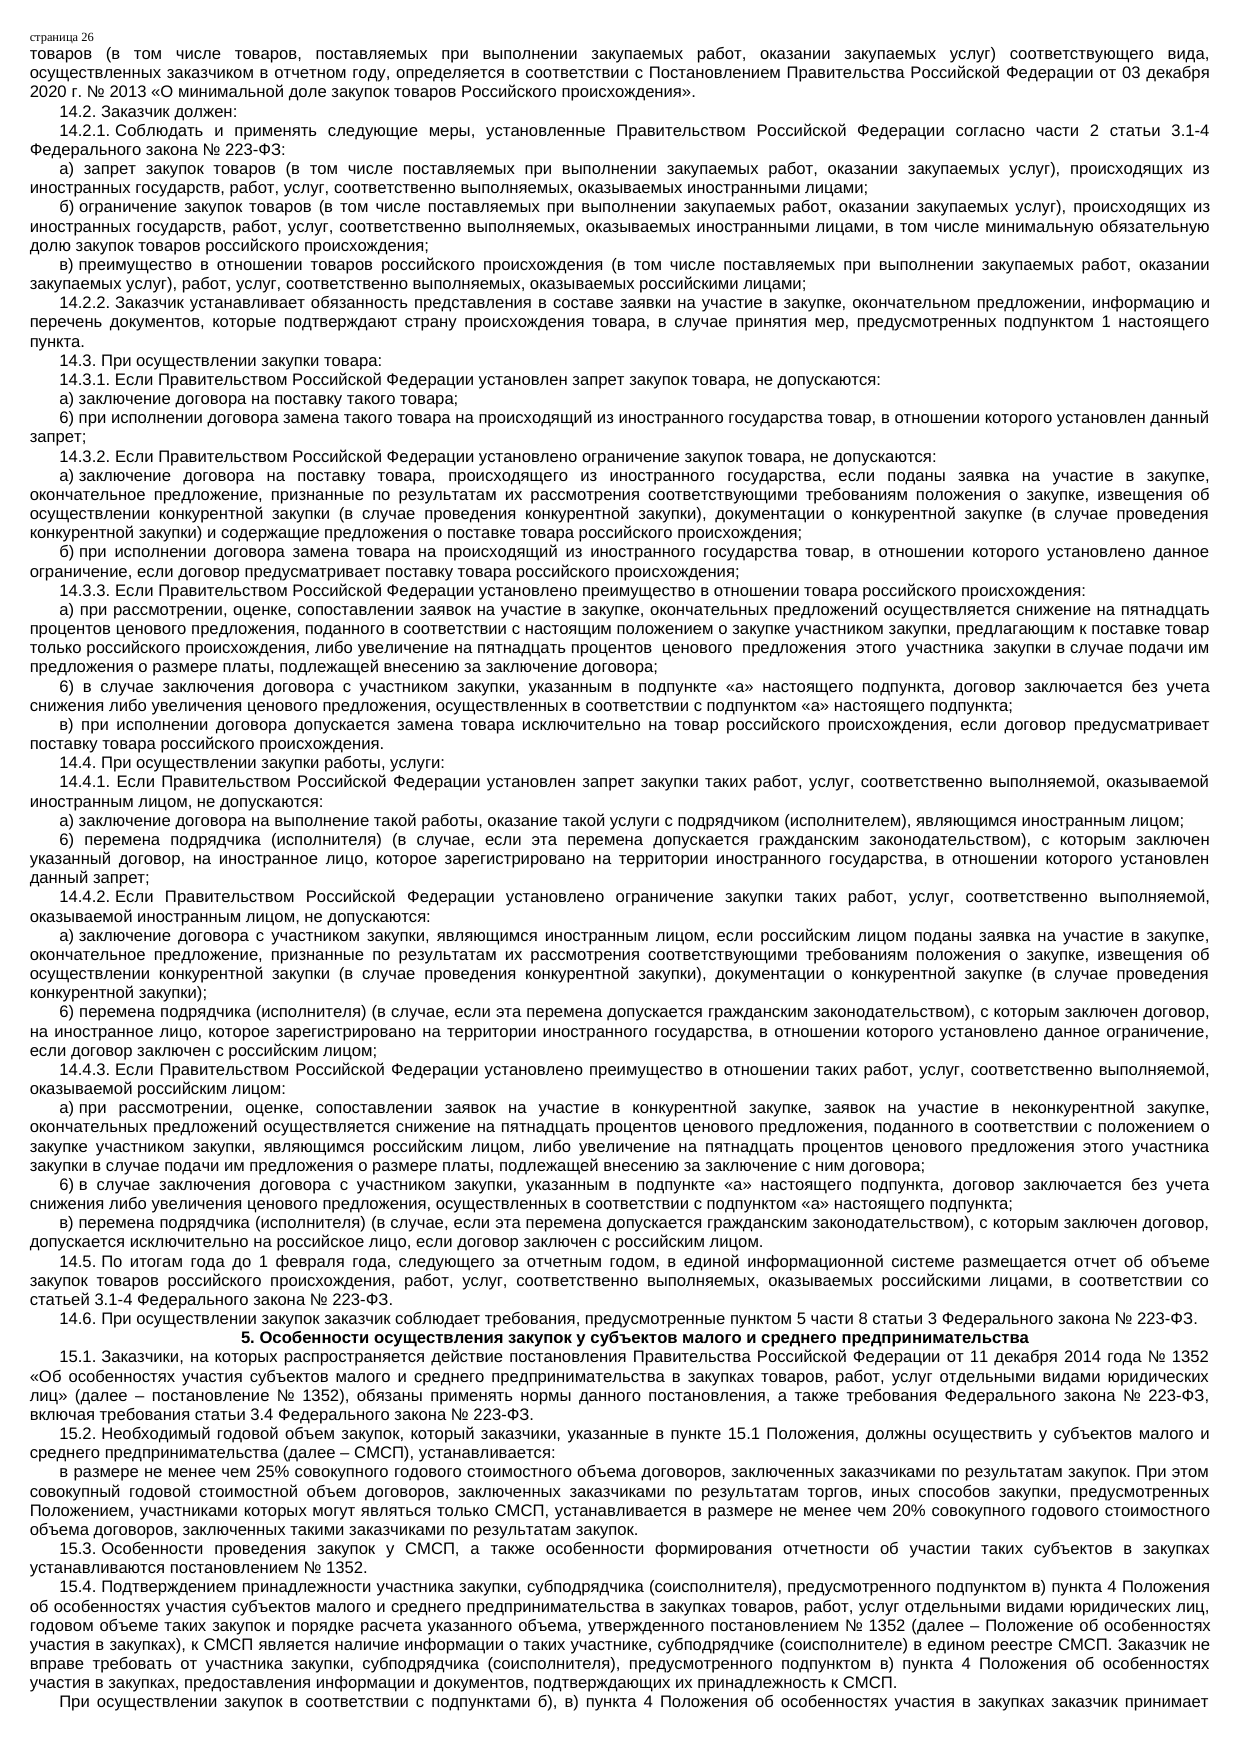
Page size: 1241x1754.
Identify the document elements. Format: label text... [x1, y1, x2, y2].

text в размере не менее чем 25% совокупного годового стоимостного объема договоров, заключенных заказчиками по результатам закупок. При этом совокупный годовой стоимостной объем договоров, заключенных заказчиками по результатам торгов, иных способов закупки, предусмотренных Положением, участниками которых могут являться только СМСП, устанавливается в размере не менее чем 20% совокупного годового стоимостного объема договоров, заключенных такими заказчиками по результатам закупок. [29, 1462, 1211, 1539]
text 6) перемена подрядчика (исполнителя) (в случае, если эта перемена допускается гражданским законодательством), с которым заключен указанный договор, на иностранное лицо, которое зарегистрировано на территории иностранного государства, в отношении которого установлен данный запрет; [29, 830, 1211, 887]
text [29, 44, 1211, 101]
text 6) при исполнении договора замена такого товара на происходящий из иностранного государства товар, в отношении которого установлен данный запрет; [29, 408, 1211, 446]
text 14.6. При осуществлении закупок заказчик соблюдает требования, предусмотренные пунктом 5 части 8 статьи 3 Федерального закона № 223-ФЗ. [29, 1309, 1211, 1328]
text 14.3. При осуществлении закупки товара: [29, 351, 1211, 370]
text а) заключение договора с участником закупки, являющимся иностранным лицом, если российским лицом поданы заявка на участие в закупке, окончательное предложение, признанные по результатам их рассмотрения соответствующими требованиям положения о закупке, извещения об осуществлении конкурентной закупки (в случае проведения конкурентной закупки), документации о конкурентной закупке (в случае проведения конкурентной закупки); [29, 926, 1211, 1002]
text 14.2.2. Заказчик устанавливает обязанность представления в составе заявки на участие в закупке, окончательном предложении, информацию и перечень документов, которые подтверждают страну происхождения товара, в случае принятия мер, предусмотренных подпунктом 1 настоящего пункта. [29, 293, 1211, 351]
text 6) в случае заключения договора с участником закупки, указанным в подпункте «а» настоящего подпункта, договор заключается без учета снижения либо увеличения ценового предложения, осуществленных в соответствии с подпунктом «а» настоящего подпункта; [29, 676, 1211, 715]
text 14.2. Заказчик должен: [29, 101, 1211, 121]
text 15.2. Необходимый годовой объем закупок, который заказчики, указанные в пункте 15.1 Положения, должны осуществить у субъектов малого и среднего предпринимательства (далее – СМСП), устанавливается: [29, 1424, 1211, 1462]
text 14.5. По итогам года до 1 февраля года, следующего за отчетным годом, в единой информационной системе размещается отчет об объеме закупок товаров российского происхождения, работ, услуг, соответственно выполняемых, оказываемых российскими лицами, в соответствии со статьей 3.1-4 Федерального закона № 223-ФЗ. [29, 1251, 1211, 1309]
text а) заключение договора на поставку товара, происходящего из иностранного государства, если поданы заявка на участие в закупке, окончательное предложение, признанные по результатам их рассмотрения соответствующими требованиям положения о закупке, извещения об осуществлении конкурентной закупки (в случае проведения конкурентной закупки), документации о конкурентной закупке (в случае проведения конкурентной закупки) и содержащие предложения о поставке товара российского происхождения; [29, 466, 1211, 542]
text а) при рассмотрении, оценке, сопоставлении заявок на участие в закупке, окончательных предложений осуществляется снижение на пятнадцать процентов ценового предложения, поданного в соответствии с настоящим положением о закупке участником закупки, предлагающим к поставке товар только российского происхождения, либо увеличение на пятнадцать процентов ценового предложения этого участника закупки в случае подачи им предложения о размере платы, подлежащей внесению за заключение договора; [29, 600, 1211, 676]
text а) при рассмотрении, оценке, сопоставлении заявок на участие в конкурентной закупке, заявок на участие в неконкурентной закупке, окончательных предложений осуществляется снижение на пятнадцать процентов ценового предложения, поданного в соответствии с положением о закупке участником закупки, являющимся российским лицом, либо увеличение на пятнадцать процентов ценового предложения этого участника закупки в случае подачи им предложения о размере платы, подлежащей внесению за заключение с ним договора; [29, 1098, 1211, 1175]
text 14.4.3. Если Правительством Российской Федерации установлено преимущество в отношении таких работ, услуг, соответственно выполняемой, оказываемой российским лицом: [29, 1060, 1211, 1098]
text 14.3.1. Если Правительством Российской Федерации установлен запрет закупок товара, не допускаются: [29, 370, 1211, 389]
text а) заключение договора на поставку такого товара; [29, 389, 1211, 408]
text 14.4.2. Если Правительством Российской Федерации установлено ограничение закупки таких работ, услуг, соответственно выполняемой, оказываемой иностранным лицом, не допускаются: [29, 887, 1211, 926]
text 14.3.3. Если Правительством Российской Федерации установлено преимущество в отношении товара российского происхождения: [29, 581, 1211, 600]
text а) запрет закупок товаров (в том числе поставляемых при выполнении закупаемых работ, оказании закупаемых услуг), происходящих из иностранных государств, работ, услуг, соответственно выполняемых, оказываемых иностранными лицами; [29, 159, 1211, 197]
text 15.4. Подтверждением принадлежности участника закупки, субподрядчика (соисполнителя), предусмотренного подпунктом в) пункта 4 Положения об особенностях участия субъектов малого и среднего предпринимательства в закупках товаров, работ, услуг отдельными видами юридических лиц, годовом объеме таких закупок и порядке расчета указанного объема, утвержденного постановлением № 1352 (далее – Положение об особенностях участия в закупках), к СМСП является наличие информации о таких участнике, субподрядчике (соисполнителе) в едином реестре СМСП. Заказчик не вправе требовать от участника закупки, субподрядчика (соисполнителя), предусмотренного подпунктом в) пункта 4 Положения об особенностях участия в закупках, предоставления информации и документов, подтверждающих их принадлежность к СМСП. [29, 1577, 1211, 1692]
text 14.2.1. Соблюдать и применять следующие меры, установленные Правительством Российской Федерации согласно части 2 статьи 3.1-4 Федерального закона № 223-ФЗ: [29, 121, 1211, 159]
text в) преимущество в отношении товаров российского происхождения (в том числе поставляемых при выполнении закупаемых работ, оказании закупаемых услуг), работ, услуг, соответственно выполняемых, оказываемых российскими лицами; [29, 255, 1211, 293]
text 14.4.1. Если Правительством Российской Федерации установлен запрет закупки таких работ, услуг, соответственно выполняемой, оказываемой иностранным лицом, не допускаются: [29, 772, 1211, 811]
text в) при исполнении договора допускается замена товара исключительно на товар российского происхождения, если договор предусматривает поставку товара российского происхождения. [29, 715, 1211, 753]
text в) перемена подрядчика (исполнителя) (в случае, если эта перемена допускается гражданским законодательством), с которым заключен договор, допускается исключительно на российское лицо, если договор заключен с российским лицом. [29, 1213, 1211, 1251]
text б) ограничение закупок товаров (в том числе поставляемых при выполнении закупаемых работ, оказании закупаемых услуг), происходящих из иностранных государств, работ, услуг, соответственно выполняемых, оказываемых иностранными лицами, в том числе минимальную обязательную долю закупок товаров российского происхождения; [29, 197, 1211, 255]
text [29, 1692, 1211, 1711]
text 6) перемена подрядчика (исполнителя) (в случае, если эта перемена допускается гражданским законодательством), с которым заключен договор, на иностранное лицо, которое зарегистрировано на территории иностранного государства, в отношении которого установлено данное ограничение, если договор заключен с российским лицом; [29, 1002, 1211, 1060]
text б) при исполнении договора замена товара на происходящий из иностранного государства товар, в отношении которого установлено данное ограничение, если договор предусматривает поставку товара российского происхождения; [29, 542, 1211, 581]
text 14.4. При осуществлении закупки работы, услуги: [29, 753, 1211, 772]
text 15.3. Особенности проведения закупок у СМСП, а также особенности формирования отчетности об участии таких субъектов в закупках устанавливаются постановлением № 1352. [29, 1539, 1211, 1577]
text 14.3.2. Если Правительством Российской Федерации установлено ограничение закупок товара, не допускаются: [29, 446, 1211, 466]
text а) заключение договора на выполнение такой работы, оказание такой услуги с подрядчиком (исполнителем), являющимся иностранным лицом; [29, 811, 1211, 830]
text 6) в случае заключения договора с участником закупки, указанным в подпункте «а» настоящего подпункта, договор заключается без учета снижения либо увеличения ценового предложения, осуществленных в соответствии с подпунктом «а» настоящего подпункта; [29, 1175, 1211, 1213]
text 5. Особенности осуществления закупок у субъектов малого и среднего предпринимательства [29, 1328, 1211, 1347]
text 15.1. Заказчики, на которых распространяется действие постановления Правительства Российской Федерации от 11 декабря 2014 года № 1352 «Об особенностях участия субъектов малого и среднего предпринимательства в закупках товаров, работ, услуг отдельными видами юридических лиц» (далее – постановление № 1352), обязаны применять нормы данного постановления, а также требования Федерального закона № 223-ФЗ, включая требования статьи 3.4 Федерального закона № 223-ФЗ. [29, 1347, 1211, 1424]
